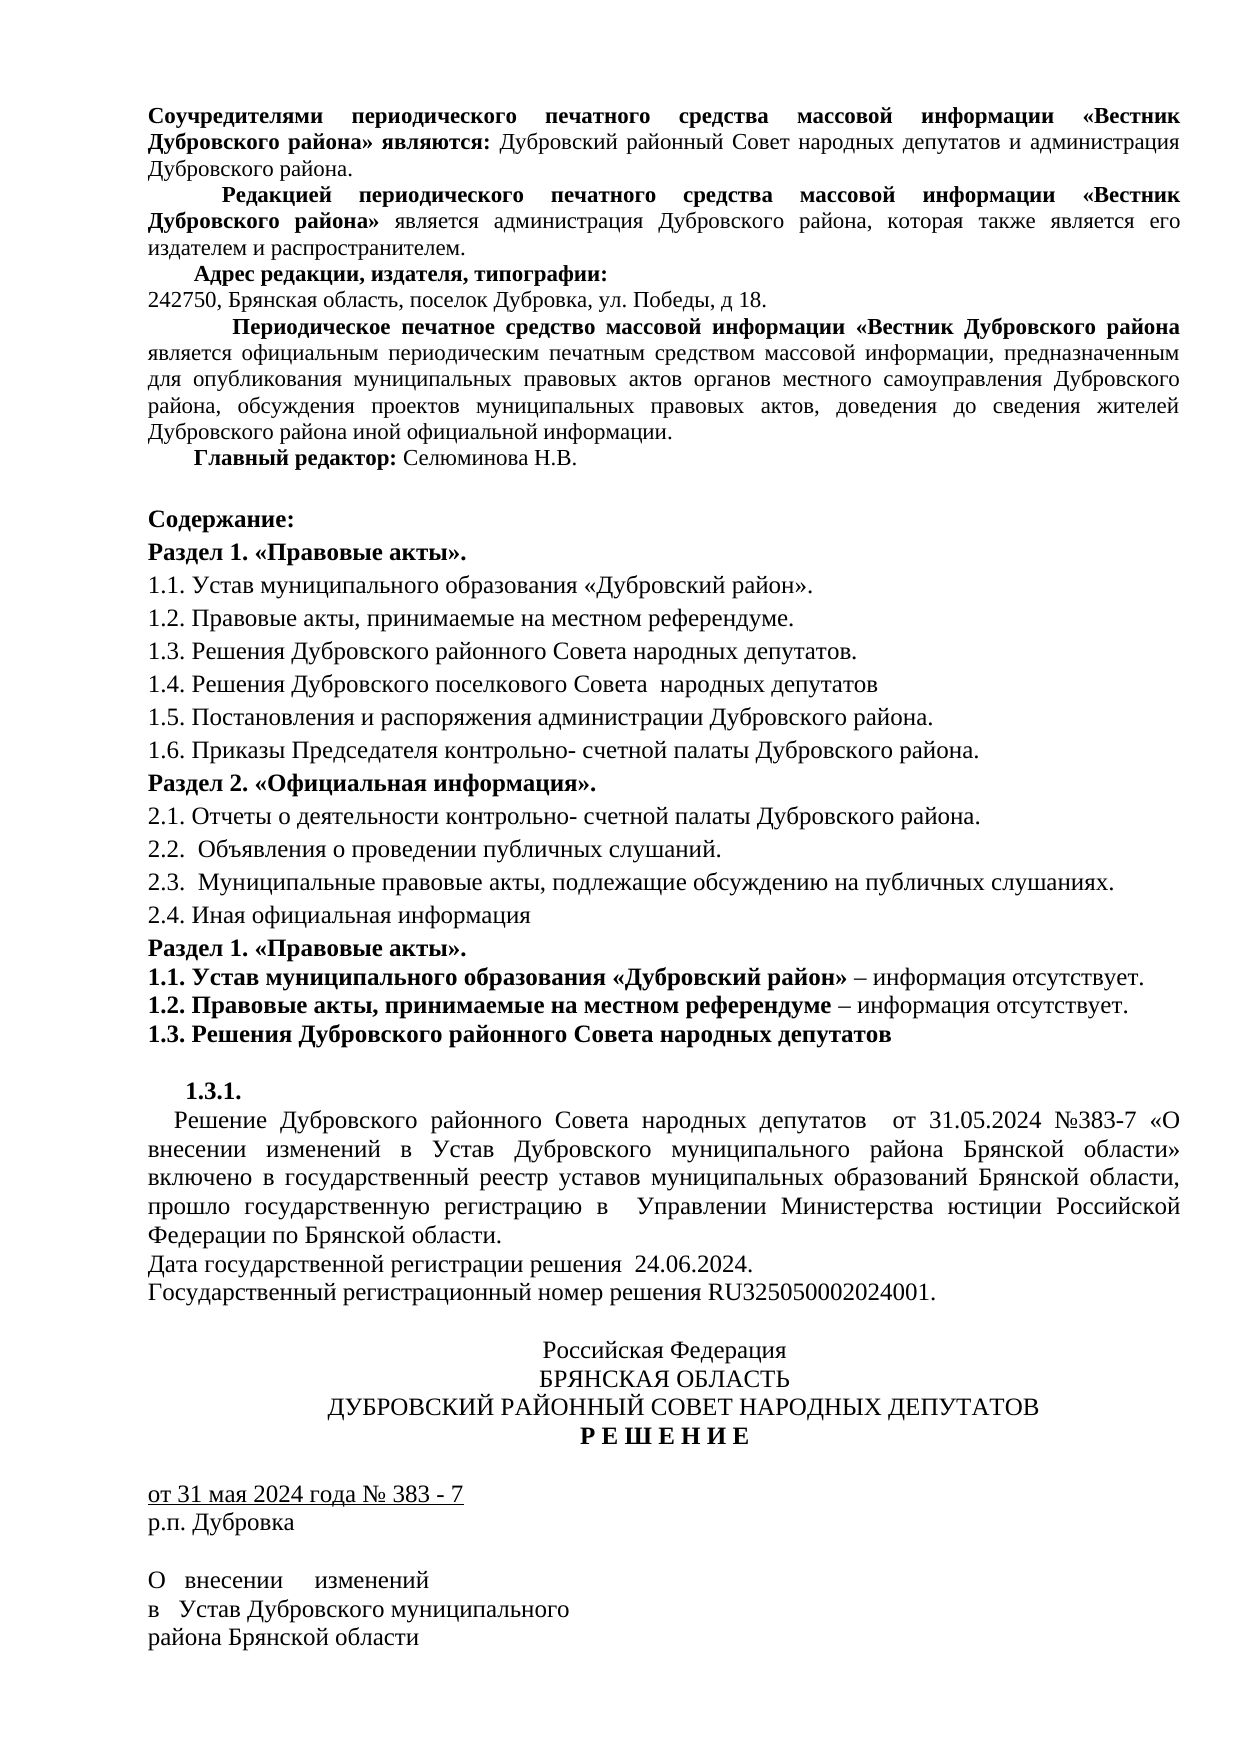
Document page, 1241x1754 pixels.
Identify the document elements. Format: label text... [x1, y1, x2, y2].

text Соучредителями периодического печатного средства массовой информации «Вестник Дубровского района» являются: Дубровский районный Совет народных депутатов и администрация Дубровского района. [148, 102, 1181, 181]
text БРЯНСКАЯ ОБЛАСТЬ [148, 1364, 1181, 1392]
text Содержание: [148, 504, 1181, 533]
text 1.3. Решения Дубровского районного Совета народных депутатов. [148, 636, 1181, 665]
text Раздел 2. «Официальная информация». [148, 768, 1181, 797]
text 1.4. Решения Дубровского поселкового Совета народных депутатов [148, 669, 1181, 698]
text Дата государственной регистрации решения 24.06.2024. [148, 1249, 1181, 1277]
text О внесении изменений [148, 1565, 1181, 1594]
text Периодическое печатное средство массовой информации «Вестник Дубровского района является официальным периодическим печатным средством массовой информации, предназначенным для опубликования муниципальных правовых актов органов местного самоуправления Дубровского района, обсуждения проектов муниципальных правовых актов, доведения до сведения жителей Дубровского района иной официальной информации. [148, 313, 1181, 444]
text 1.1. Устав муниципального образования «Дубровский район» – информация отсутствует. [148, 962, 1181, 991]
text 2.2. Объявления о проведении публичных слушаний. [148, 834, 1181, 863]
text Адрес редакции, издателя, типографии: [148, 260, 1181, 286]
text Главный редактор: Селюминова Н.В. [148, 444, 1181, 471]
text Р Е Ш Е Н И Е [148, 1421, 1181, 1450]
text Редакцией периодического печатного средства массовой информации «Вестник Дубровского района» является администрация Дубровского района, которая также является его издателем и распространителем. [148, 181, 1181, 260]
text Российская Федерация [148, 1335, 1181, 1364]
text 1.6. Приказы Председателя контрольно- счетной палаты Дубровского района. [148, 735, 1181, 764]
text Раздел 1. «Правовые акты». [148, 933, 1181, 962]
text Решение Дубровского районного Совета народных депутатов от 31.05.2024 №383-7 «О внесении изменений в Устав Дубровского муниципального района Брянской области» включено в государственный реестр уставов муниципальных образований Брянской области, прошло государственную регистрацию в Управлении Министерства юстиции Российской Федерации по Брянской области. [148, 1105, 1181, 1249]
text 1.1. Устав муниципального образования «Дубровский район». [148, 570, 1181, 599]
text 1.5. Постановления и распоряжения администрации Дубровского района. [148, 702, 1181, 731]
text 2.1. Отчеты о деятельности контрольно- счетной палаты Дубровского района. [148, 801, 1181, 830]
text района Брянской области [148, 1622, 1181, 1651]
text 1.3. Решения Дубровского районного Совета народных депутатов [148, 1019, 1181, 1048]
text 1.2. Правовые акты, принимаемые на местном референдуме – информация отсутствует. [148, 991, 1181, 1019]
text 2.3. Муниципальные правовые акты, подлежащие обсуждению на публичных слушаниях. [148, 867, 1181, 896]
text 2.4. Иная официальная информация [148, 900, 1181, 929]
text в Устав Дубровского муниципального [148, 1594, 1181, 1622]
text 1.2. Правовые акты, принимаемые на местном референдуме. [148, 603, 1181, 632]
text ДУБРОВСКИЙ РАЙОННЫЙ СОВЕТ НАРОДНЫХ ДЕПУТАТОВ [148, 1392, 1219, 1421]
text р.п. Дубровка [148, 1507, 1181, 1536]
text от 31 мая 2024 года № 383 - 7 [148, 1479, 1181, 1507]
text 1.3.1. [148, 1076, 1181, 1105]
text Государственный регистрационный номер решения RU325050002024001. [148, 1277, 1181, 1306]
text Раздел 1. «Правовые акты». [148, 537, 1181, 566]
text 242750, Брянская область, поселок Дубровка, ул. Победы, д 18. [148, 286, 1181, 313]
